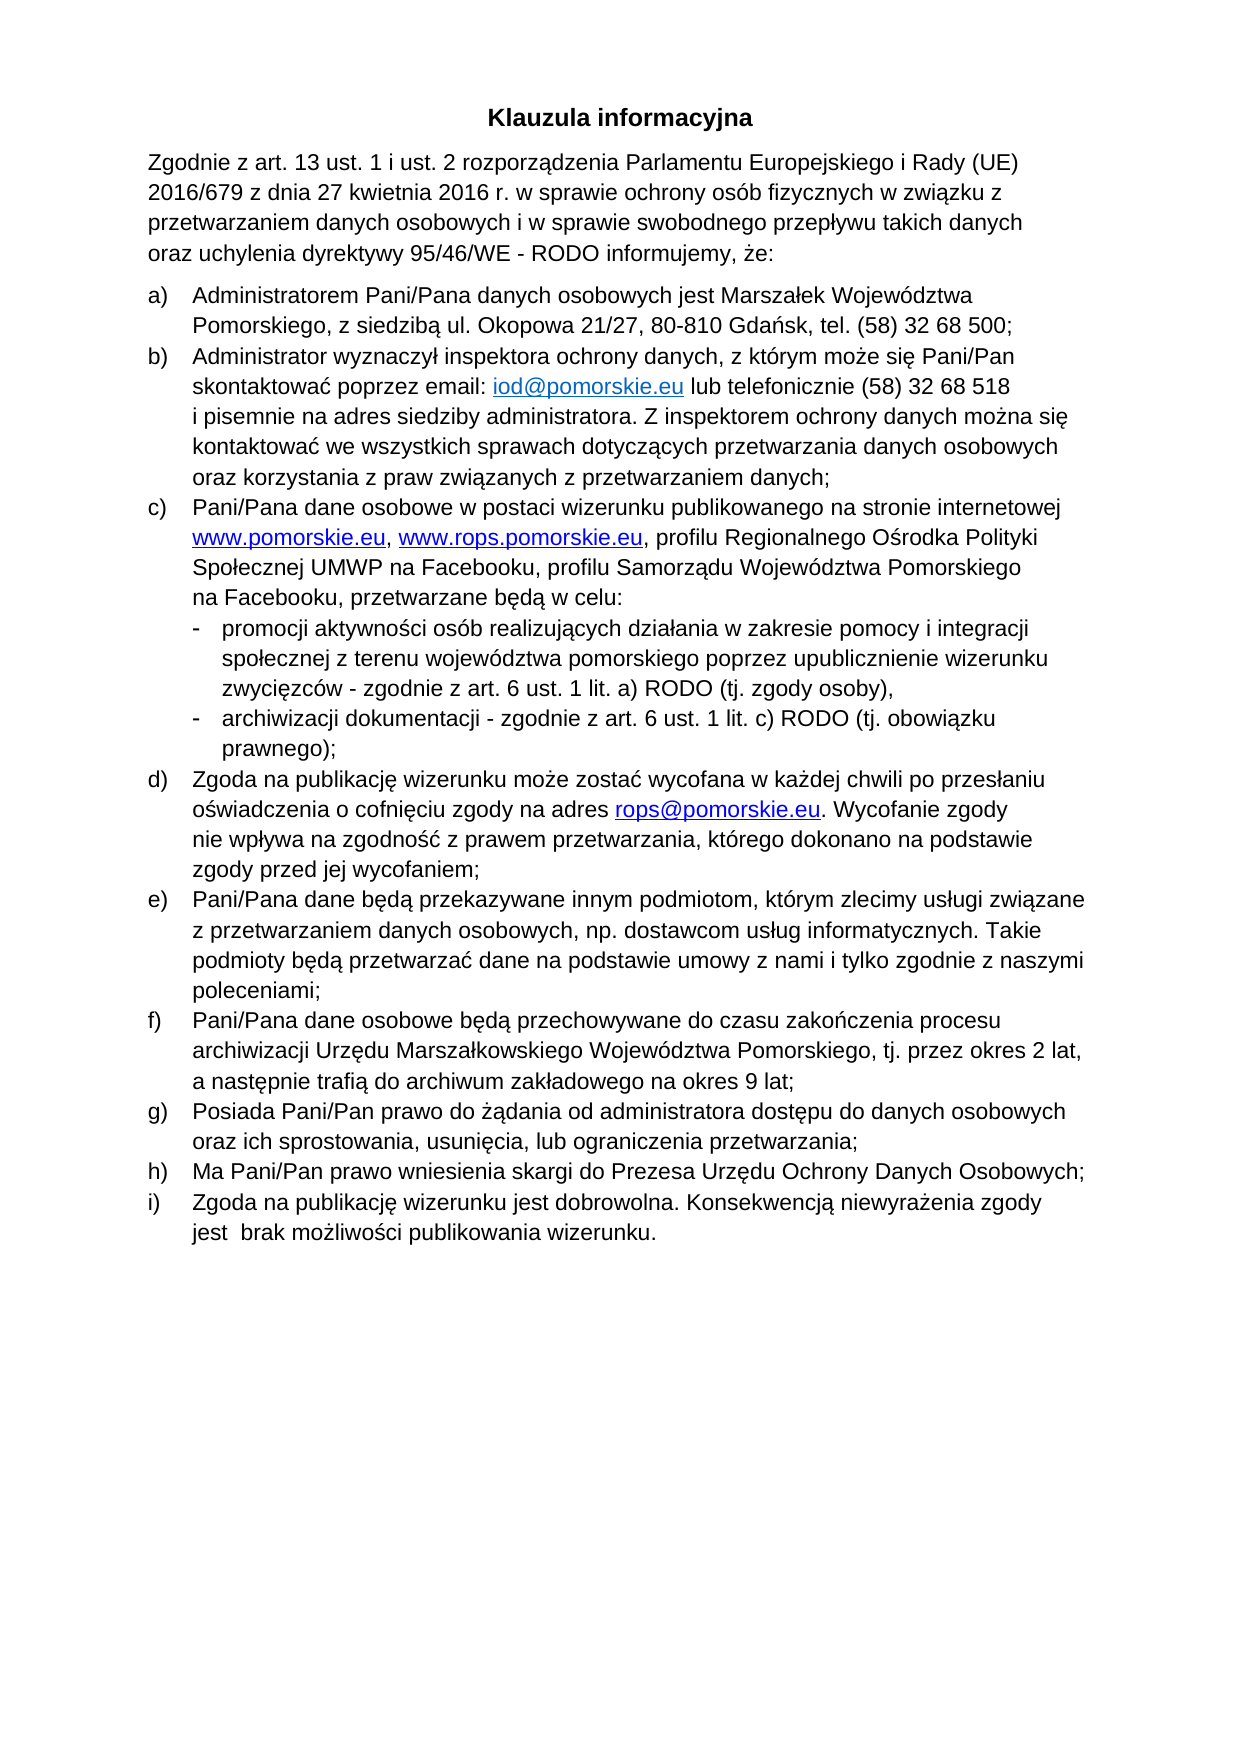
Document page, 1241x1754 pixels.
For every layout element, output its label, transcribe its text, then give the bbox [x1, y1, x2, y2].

list Zgoda na publikację wizerunku może zostać wycofana w każdej chwili po przesłaniu oświadczenia o cofnięciu zgody na adres rops@pomorskie.eu. Wycofanie zgody nie wpływa na zgodność z prawem przetwarzania, którego dokonano na podstawie zgody przed jej wycofaniem; [148, 766, 1092, 883]
list Zgoda na publikację wizerunku jest dobrowolna. Konsekwencją niewyrażenia zgody jest brak możliwości publikowania wizerunku. [148, 1188, 1092, 1245]
list Posiada Pani/Pan prawo do żądania od administratora dostępu do danych osobowych oraz ich sprostowania, usunięcia, lub ograniczenia przetwarzania; [148, 1098, 1092, 1154]
list Administratorem Pani/Pana danych osobowych jest Marszałek Województwa Pomorskiego, z siedzibą ul. Okopowa 21/27, 80-810 Gdańsk, tel. (58) 32 68 500; [148, 282, 1092, 339]
text Klauzula informacyjna [148, 103, 1092, 132]
list Pani/Pana dane osobowe w postaci wizerunku publikowanego na stronie internetowej www.pomorskie.eu, www.rops.pomorskie.eu, profilu Regionalnego Ośrodka Polityki Społecznej UMWP na Facebooku, profilu Samorządu Województwa Pomorskiego na Facebooku, przetwarzane będą w celu: [148, 494, 1092, 611]
list Pani/Pana dane osobowe będą przechowywane do czasu zakończenia procesu archiwizacji Urzędu Marszałkowskiego Województwa Pomorskiego, tj. przez okres 2 lat, a następnie trafią do archiwum zakładowego na okres 9 lat; [148, 1007, 1092, 1094]
text Zgodnie z art. 13 ust. 1 i ust. 2 rozporządzenia Parlamentu Europejskiego i Rady (UE) 2016/679 z dnia 27 kwietnia 2016 r. w sprawie ochrony osób fizycznych w związku z przetwarzaniem danych osobowych i w sprawie swobodnego przepływu takich danych oraz uchylenia dyrektywy 95/46/WE - RODO informujemy, że: [148, 149, 1092, 266]
list archiwizacji dokumentacji - zgodnie z art. 6 ust. 1 lit. c) RODO (tj. obowiązku prawnego); [192, 705, 1092, 762]
list Pani/Pana dane będą przekazywane innym podmiotom, którym zlecimy usługi związane z przetwarzaniem danych osobowych, np. dostawcom usług informatycznych. Takie podmioty będą przetwarzać dane na podstawie umowy z nami i tylko zgodnie z naszymi poleceniami; [148, 886, 1092, 1003]
list Administrator wyznaczył inspektora ochrony danych, z którym może się Pani/Pan skontaktować poprzez email: iod@pomorskie.eu lub telefonicznie (58) 32 68 518 i pisemnie na adres siedziby administratora. Z inspektorem ochrony danych można się kontaktować we wszystkich sprawach dotyczących przetwarzania danych osobowych oraz korzystania z praw związanych z przetwarzaniem danych; [148, 343, 1092, 490]
list Ma Pani/Pan prawo wniesienia skargi do Prezesa Urzędu Ochrony Danych Osobowych; [148, 1158, 1092, 1185]
list promocji aktywności osób realizujących działania w zakresie pomocy i integracji społecznej z terenu województwa pomorskiego poprzez upublicznienie wizerunku zwycięzców - zgodnie z art. 6 ust. 1 lit. a) RODO (tj. zgody osoby), [192, 614, 1092, 701]
